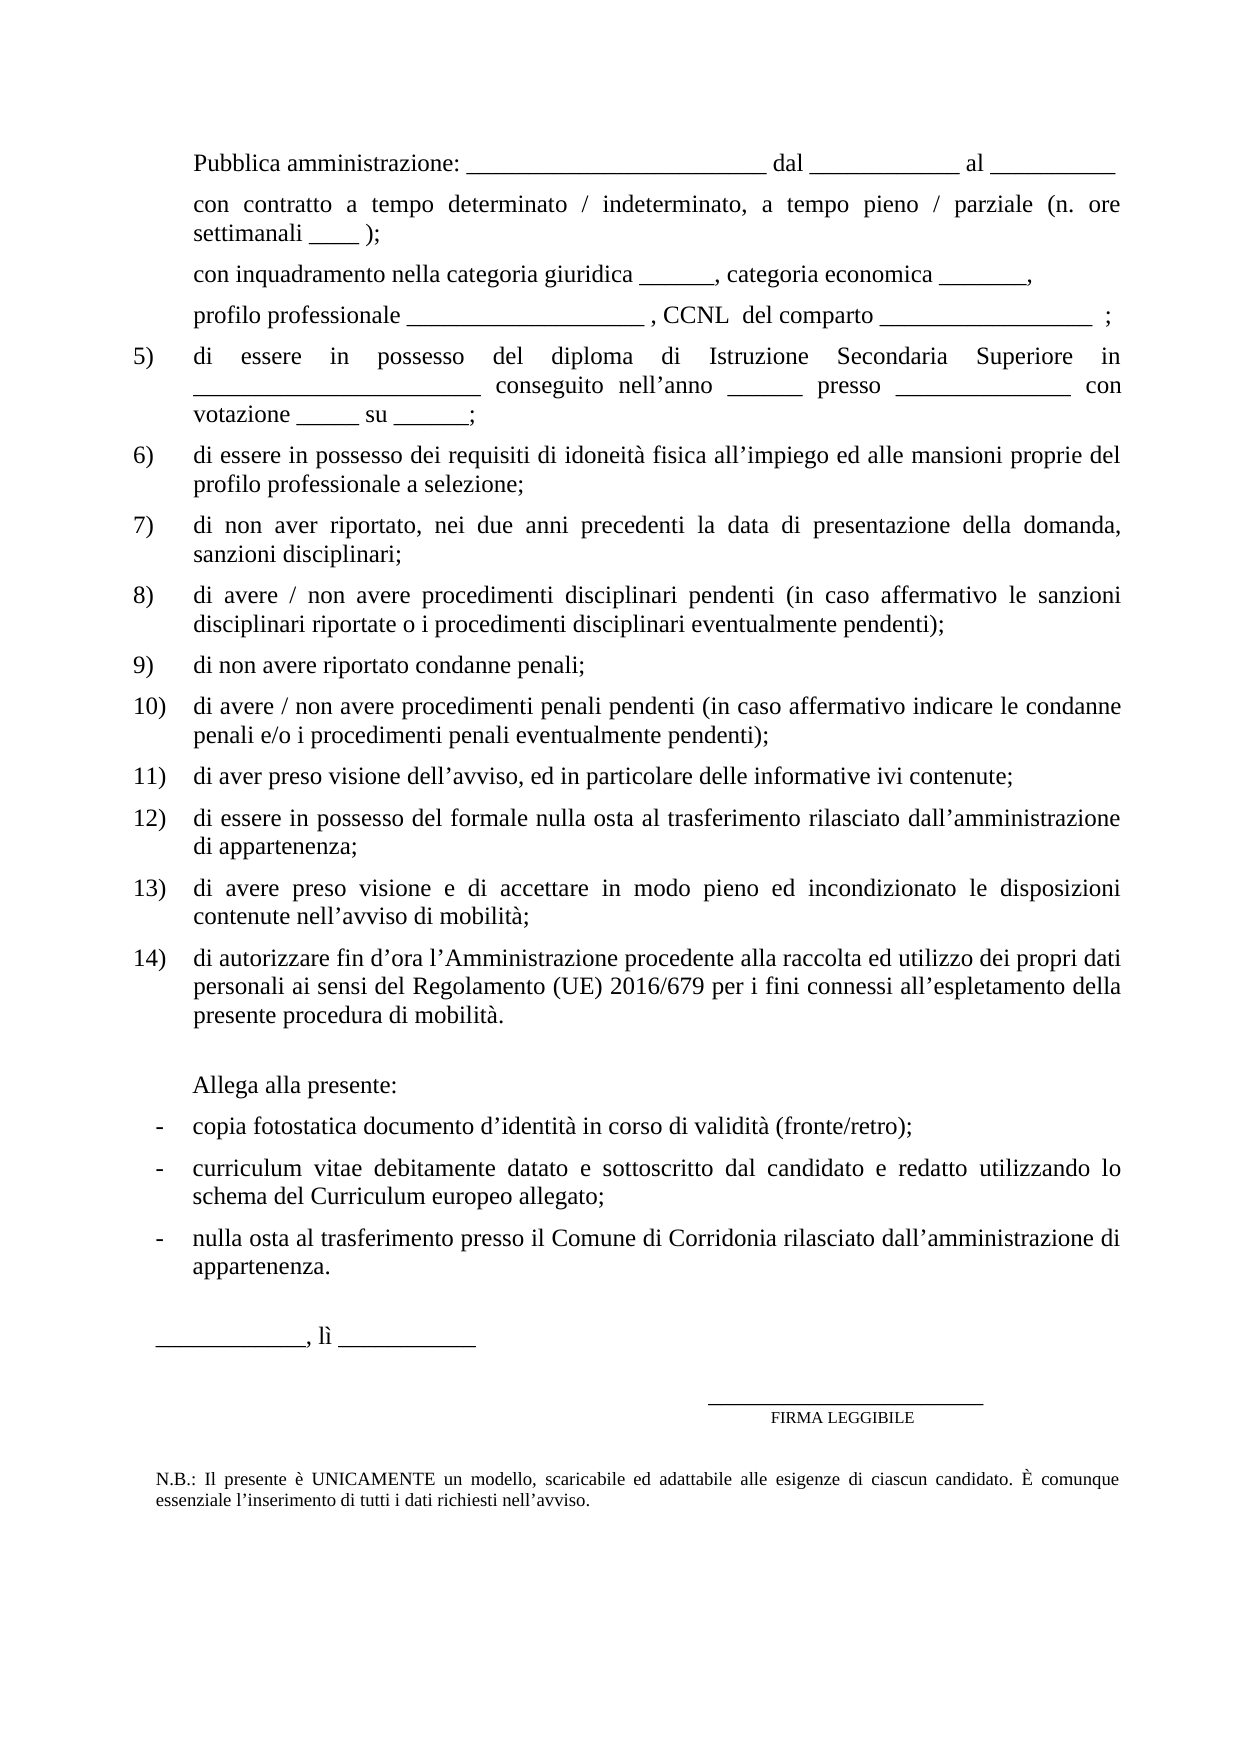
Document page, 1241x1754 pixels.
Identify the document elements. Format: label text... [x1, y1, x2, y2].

text N.B.: Il presente è UNICAMENTE un modello, scaricabile ed adattabile alle esigenze di ciascun candidato. È comunque essenziale l’inserimento di tutti i dati richiesti nell’avviso. [156, 1467, 1122, 1511]
list di non avere riportato condanne penali; [133, 650, 1122, 679]
list curriculum vitae debitamente datato e sottoscritto dal candidato e redatto utilizzando lo schema del Curriculum europeo allegato; [155, 1153, 1122, 1210]
text ____________, lì ___________ [156, 1321, 1122, 1350]
list di avere / non avere procedimenti disciplinari pendenti (in caso affermativo le sanzioni disciplinari riportate o i procedimenti disciplinari eventualmente pendenti); [133, 580, 1122, 638]
list di essere in possesso del formale nulla osta al trasferimento rilasciato dall’amministrazione di appartenenza; [133, 803, 1122, 860]
list di avere / non avere procedimenti penali pendenti (in caso affermativo indicare le condanne penali e/o i procedimenti penali eventualmente pendenti); [133, 691, 1122, 749]
text Allega alla presente: [192, 1070, 1122, 1099]
list di aver preso visione dell’avviso, ed in particolare delle informative ivi contenute; [133, 761, 1122, 790]
list nulla osta al trasferimento presso il Comune di Corridonia rilasciato dall’amministrazione di appartenenza. [155, 1223, 1122, 1280]
text ______________________ [156, 1379, 1122, 1408]
text profilo professionale ___________________ , CCNL del comparto _________________ ; [193, 300, 1122, 329]
list di autorizzare fin d’ora l’Amministrazione procedente alla raccolta ed utilizzo dei propri dati personali ai sensi del Regolamento (UE) 2016/679 per i fini connessi all’espletamento della presente procedura di mobilità. [133, 943, 1122, 1029]
text Pubblica amministrazione: ________________________ dal ____________ al __________ [193, 148, 1122, 176]
text con inquadramento nella categoria giuridica ______, categoria economica _______, [193, 259, 1122, 288]
text con contratto a tempo determinato / indeterminato, a tempo pieno / parziale (n. ore settimanali ____ ); [193, 189, 1122, 246]
text FIRMA LEGGIBILE [156, 1408, 1122, 1427]
list di avere preso visione e di accettare in modo pieno ed incondizionato le disposizioni contenute nell’avviso di mobilità; [133, 873, 1122, 930]
list di non aver riportato, nei due anni precedenti la data di presentazione della domanda, sanzioni disciplinari; [133, 510, 1122, 568]
list copia fotostatica documento d’identità in corso di validità (fronte/retro); [155, 1111, 1122, 1140]
list di essere in possesso del diploma di Istruzione Secondaria Superiore in _______________________ conseguito nell’anno ______ presso ______________ con votazione _____ su ______; [133, 341, 1122, 428]
list di essere in possesso dei requisiti di idoneità fisica all’impiego ed alle mansioni proprie del profilo professionale a selezione; [133, 440, 1122, 498]
